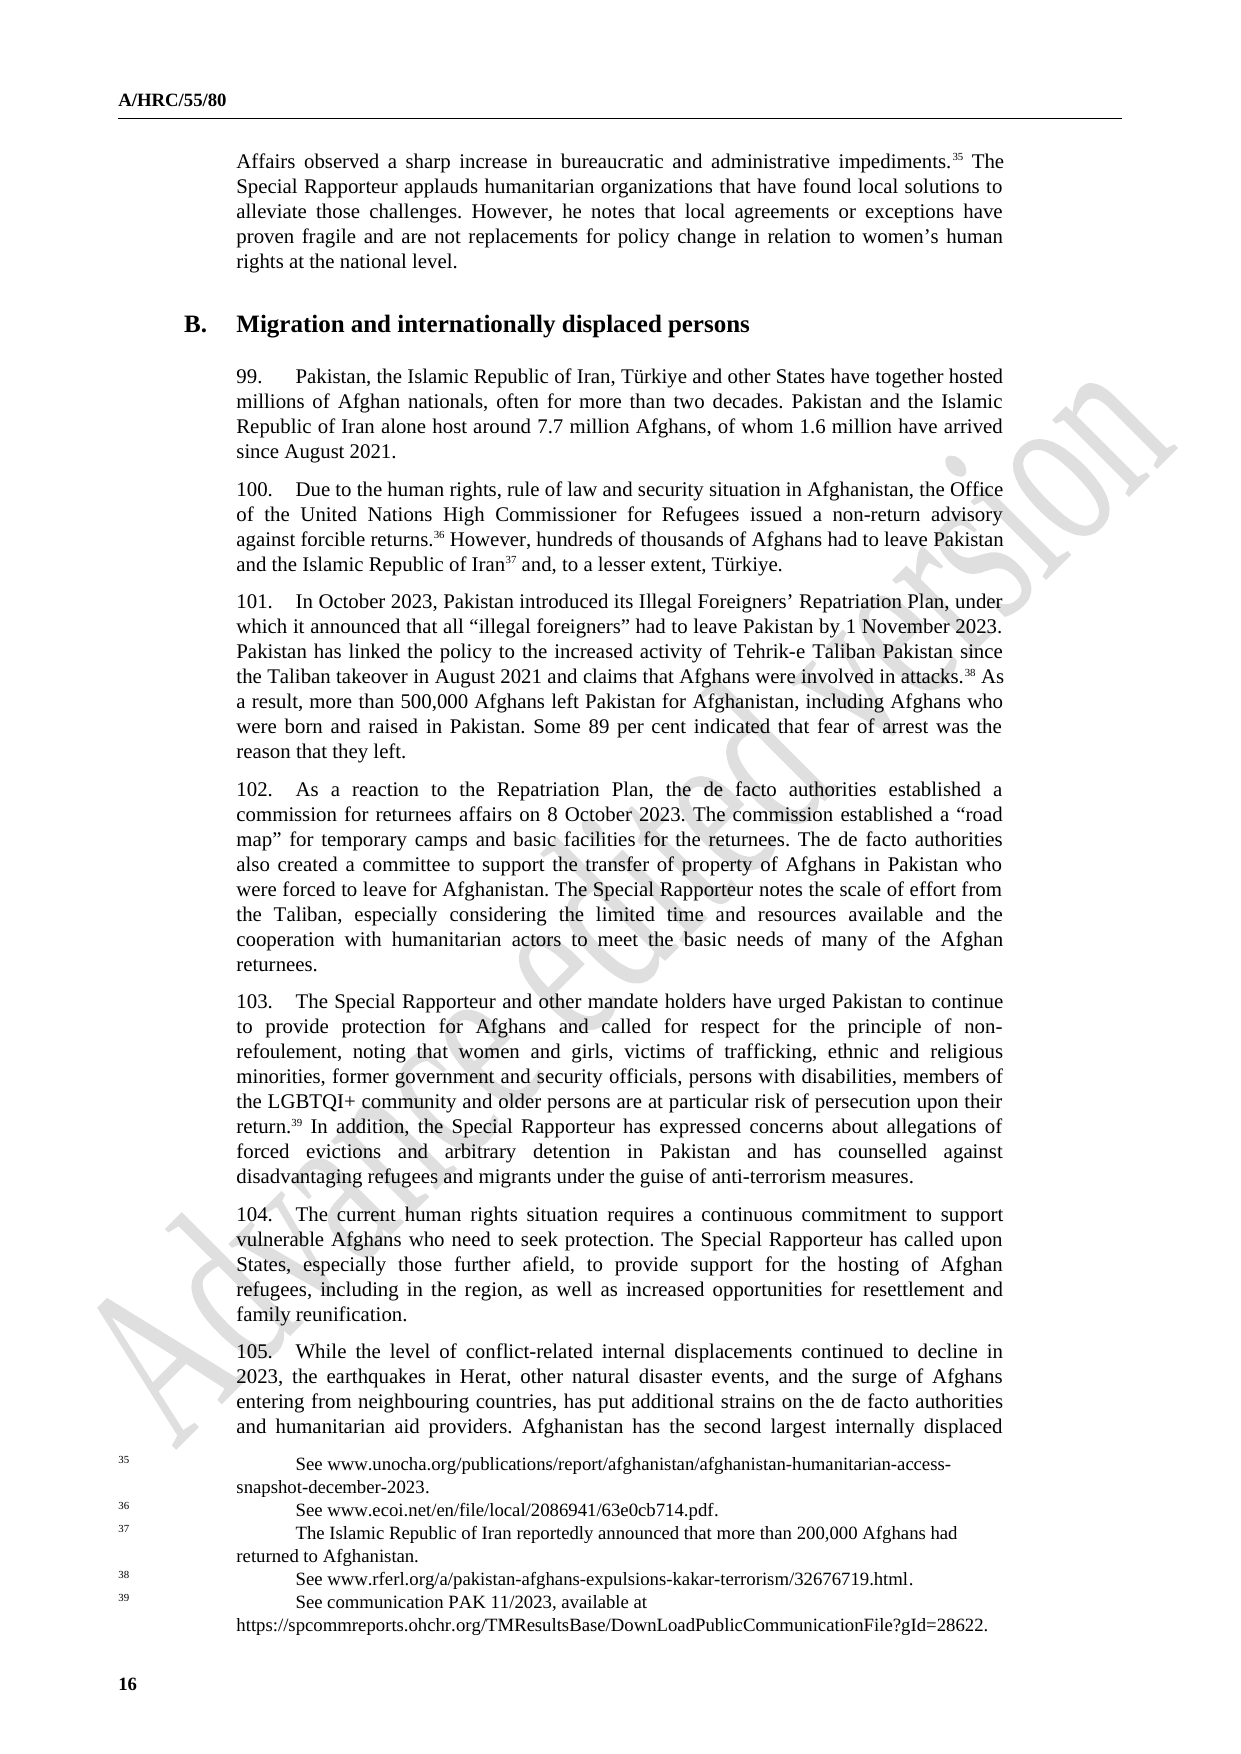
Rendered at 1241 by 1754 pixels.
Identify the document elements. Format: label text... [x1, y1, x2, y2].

text 101. In October 2023, Pakistan introduced its Illegal Foreigners’ Repatriation Plan, under which it announced that all “illegal foreigners” had to leave Pakistan by 1 November 2023. Pakistan has linked the policy to the increased activity of Tehrik-e Taliban Pakistan since the Taliban takeover in August 2021 and claims that Afghans were involved in attacks. As a result, more than 500,000 Afghans left Pakistan for Afghanistan, including Afghans who were born and raised in Pakistan. Some 89 per cent indicated that fear of arrest was the reason that they left. [236, 588, 1004, 763]
text 102. As a reaction to the Repatriation Plan, the de facto authorities established a commission for returnees affairs on 8 October 2023. The commission established a “road map” for temporary camps and basic facilities for the returnees. The de facto authorities also created a committee to support the transfer of property of Afghans in Pakistan who were forced to leave for Afghanistan. The Special Rapporteur notes the scale of effort from the Taliban, especially considering the limited time and resources available and the cooperation with humanitarian actors to meet the basic needs of many of the Afghan returnees. [236, 776, 1004, 976]
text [236, 1338, 1004, 1438]
text 103. The Special Rapporteur and other mandate holders have urged Pakistan to continue to provide protection for Afghans and called for respect for the principle of non-refoulement, noting that women and girls, victims of trafficking, ethnic and religious minorities, former government and security officials, persons with disabilities, members of the LGBTQI+ community and older persons are at particular risk of persecution upon their return. In addition, the Special Rapporteur has expressed concerns about allegations of forced evictions and arbitrary detention in Pakistan and has counselled against disadvantaging refugees and migrants under the guise of anti-terrorism measures. [236, 988, 1004, 1188]
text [236, 148, 1004, 273]
text 99. Pakistan, the Islamic Republic of Iran, Türkiye and other States have together hosted millions of Afghan nationals, often for more than two decades. Pakistan and the Islamic Republic of Iran alone host around 7.7 million Afghans, of whom 1.6 million have arrived since August 2021. [236, 363, 1004, 463]
text 100. Due to the human rights, rule of law and security situation in Afghanistan, the Office of the United Nations High Commissioner for Refugees issued a non-return advisory against forcible returns. However, hundreds of thousands of Afghans had to leave Pakistan and the Islamic Republic of Iran and, to a lesser extent, Türkiye. [236, 476, 1004, 576]
text 104. The current human rights situation requires a continuous commitment to support vulnerable Afghans who need to seek protection. The Special Rapporteur has called upon States, especially those further afield, to provide support for the hosting of Afghan refugees, including in the region, as well as increased opportunities for resettlement and family reunification. [236, 1201, 1004, 1326]
text B. Migration and internationally displaced persons [118, 310, 1004, 338]
